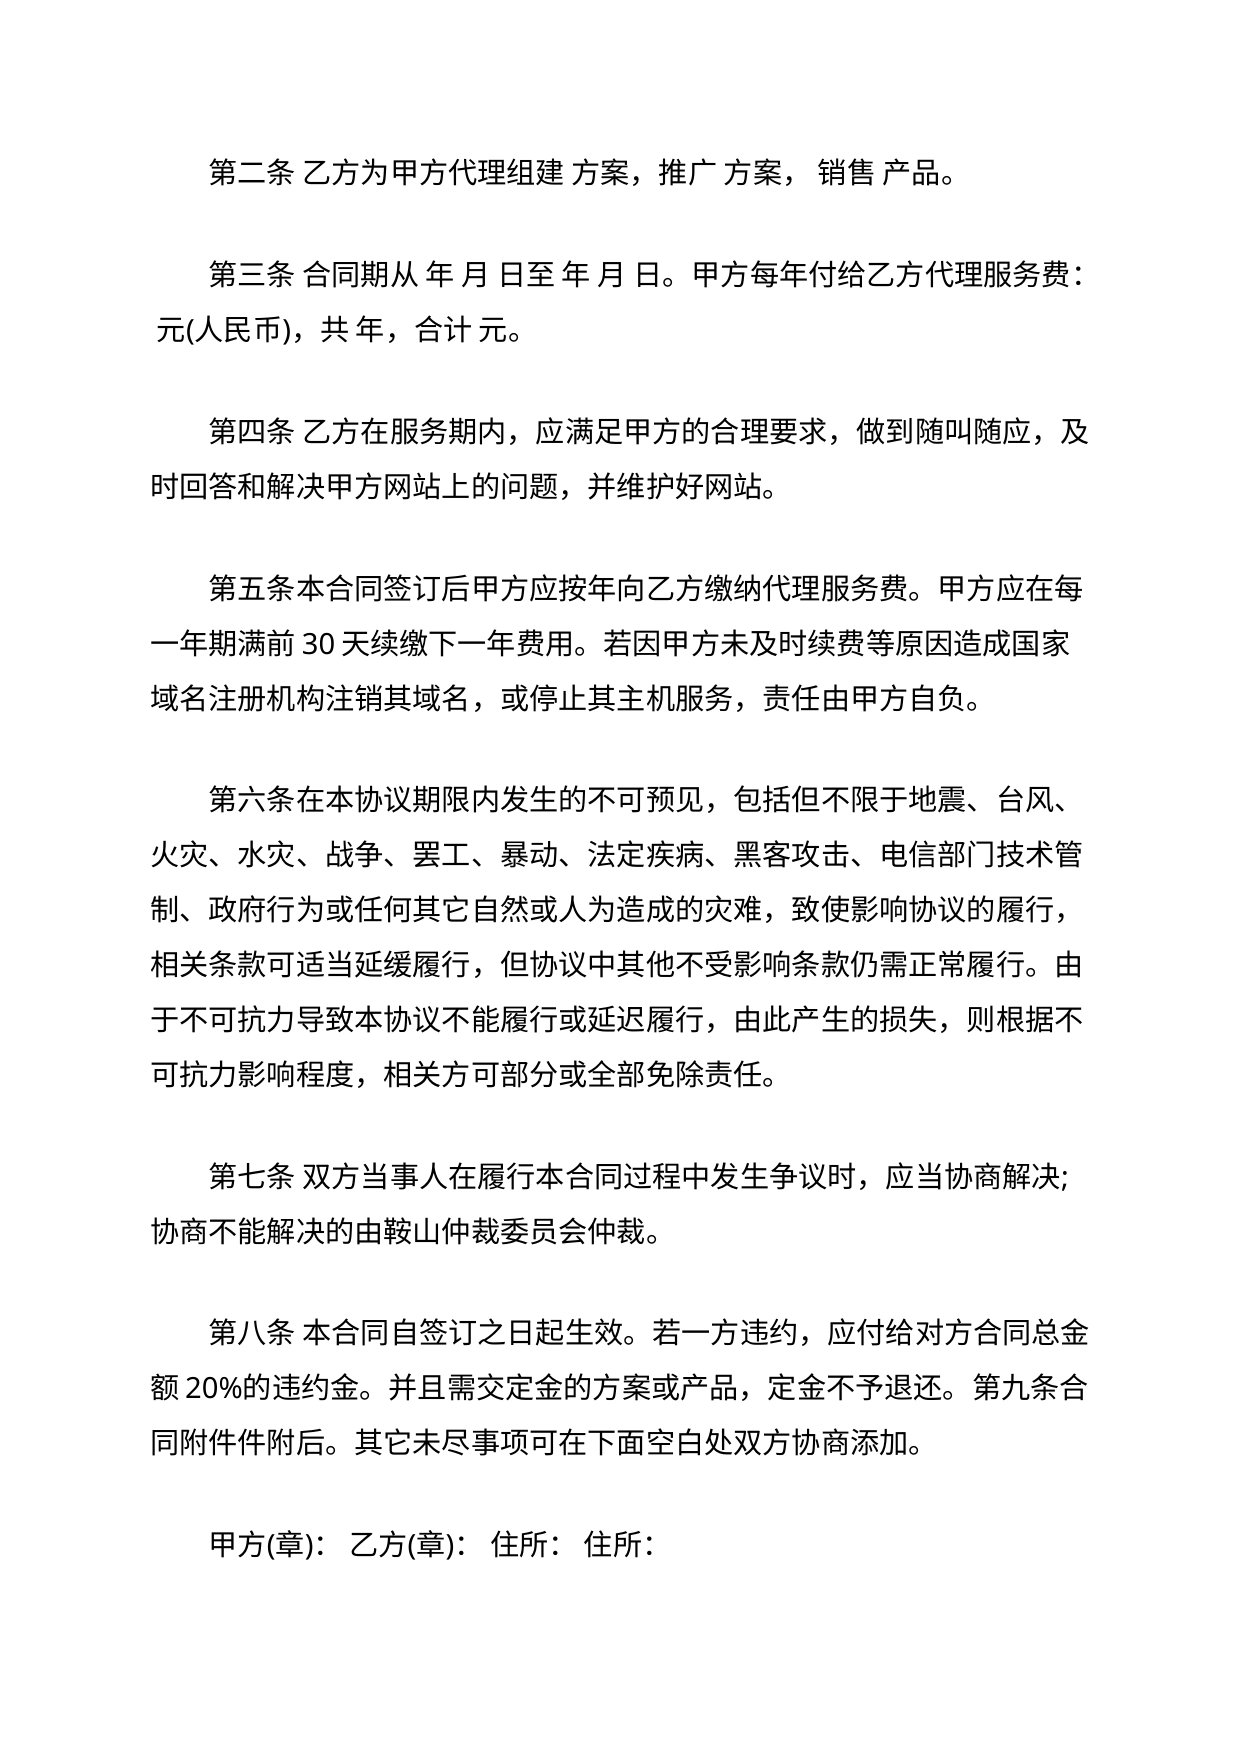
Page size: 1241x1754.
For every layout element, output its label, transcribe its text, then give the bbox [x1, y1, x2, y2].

text 第七条 双方当事人在履行本合同过程中发生争议时，应当协商解决;协商不能解决的由鞍山仲裁委员会仲裁。 [150, 1153, 1090, 1251]
text 第八条 本合同自签订之日起生效。若一方违约，应付给对方合同总金额20%的违约金。并且需交定金的方案或产品，定金不予退还。第九条合同附件件附后。其它未尽事项可在下面空白处双方协商添加。 [150, 1310, 1090, 1462]
text 第四条 乙方在服务期内，应满足甲方的合理要求，做到随叫随应，及时回答和解决甲方网站上的问题，并维护好网站。 [150, 409, 1090, 506]
text 第三条 合同期从 年 月 日至 年 月 日。甲方每年付给乙方代理服务费： 元(人民币)，共 年，合计 元。 [150, 252, 1090, 349]
text 甲方(章)： 乙方(章)： 住所： 住所： [150, 1522, 1090, 1564]
text 第六条在本协议期限内发生的不可预见，包括但不限于地震、台风、火灾、水灾、战争、罢工、暴动、法定疾病、黑客攻击、电信部门技术管制、政府行为或任何其它自然或人为造成的灾难，致使影响协议的履行，相关条款可适当延缓履行，但协议中其他不受影响条款仍需正常履行。由于不可抗力导致本协议不能履行或延迟履行，由此产生的损失，则根据不可抗力影响程度，相关方可部分或全部免除责任。 [150, 777, 1090, 1094]
text 第二条 乙方为甲方代理组建 方案，推广 方案， 销售 产品。 [150, 150, 1090, 192]
text 第五条本合同签订后甲方应按年向乙方缴纳代理服务费。甲方应在每一年期满前30天续缴下一年费用。若因甲方未及时续费等原因造成国家域名注册机构注销其域名，或停止其主机服务，责任由甲方自负。 [150, 565, 1090, 717]
